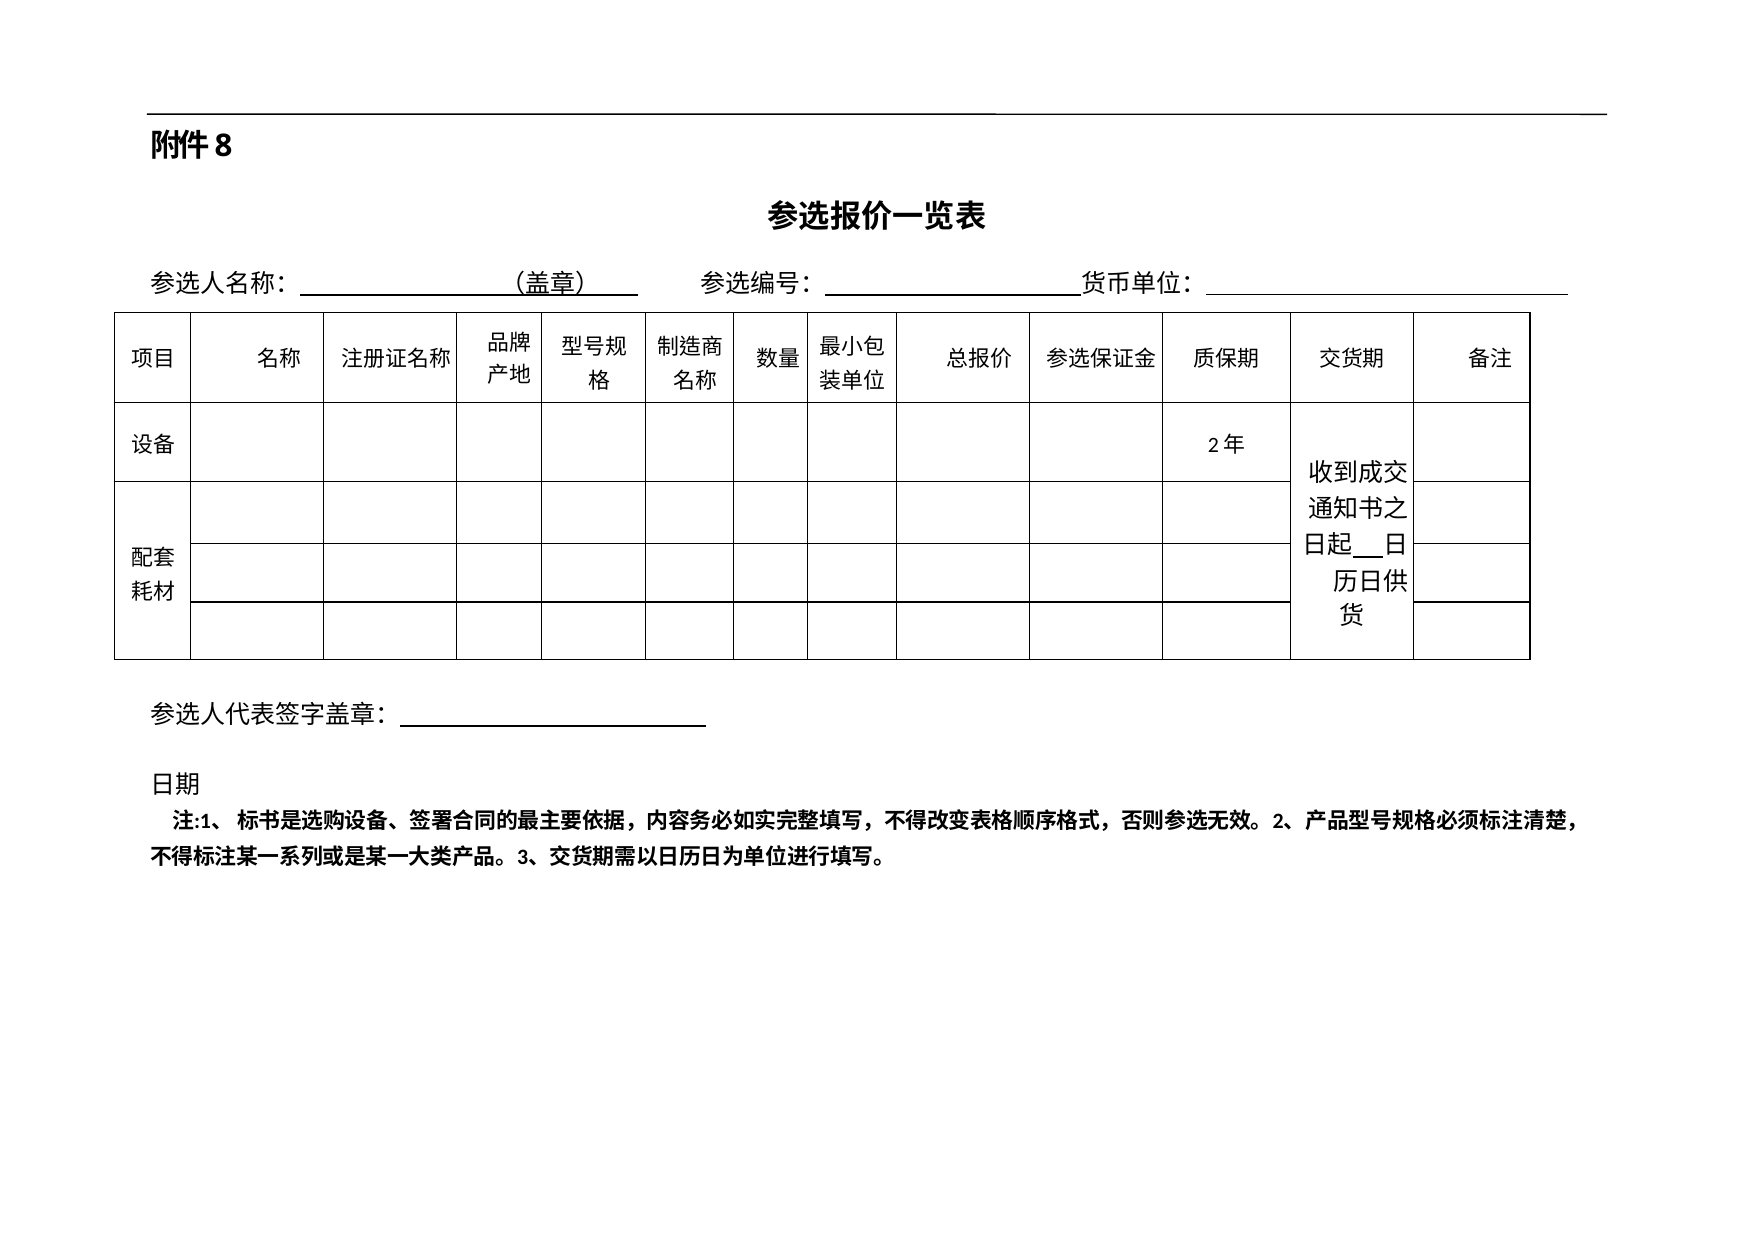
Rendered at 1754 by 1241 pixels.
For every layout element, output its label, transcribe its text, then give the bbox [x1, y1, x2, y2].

table_cell 设备 [115, 403, 190, 481]
table_cell [1163, 544, 1290, 601]
table_cell [324, 544, 456, 601]
table_cell [191, 482, 323, 543]
table_header 参选保证金 [1030, 313, 1162, 402]
table_cell 配套耗材 [115, 482, 190, 659]
table_cell [542, 403, 645, 481]
table_cell [542, 603, 645, 659]
text 注:1、 标书是选购设备、签署合同的最主要依据，内容务必如实完整填写，不得改变表格顺序格式，否则参选无效。2、产品型号规格必须标注清楚，不得标注某一系列或是某一大类产品。3、交货期需以日历日为单位进行填写。 [150, 803, 1589, 871]
table_cell [1414, 603, 1529, 659]
table_cell [1163, 603, 1290, 659]
table_header 型号规格 [542, 313, 645, 402]
table_cell [808, 603, 896, 659]
text 日期 [150, 764, 1710, 800]
table_cell [734, 403, 807, 481]
table_cell [542, 482, 645, 543]
table_cell [1414, 544, 1529, 601]
text 参选人代表签字盖章： [150, 695, 1710, 731]
table_cell [1030, 603, 1162, 659]
table_cell 收到成交通知书之日起 日历日供 货 [1291, 403, 1413, 659]
table_cell [457, 603, 541, 659]
table_header 项目 [115, 313, 190, 402]
text 附件 8 [150, 121, 241, 166]
table_header 制造商名称 [646, 313, 733, 402]
table_cell [897, 482, 1029, 543]
table_cell [324, 603, 456, 659]
table_cell [191, 403, 323, 481]
table_cell [734, 544, 807, 601]
table_cell [542, 544, 645, 601]
table_cell [808, 482, 896, 543]
table_header 品牌产地 [457, 313, 541, 402]
table_cell [646, 482, 733, 543]
table_cell [897, 544, 1029, 601]
table_cell [1163, 482, 1290, 543]
table_header 注册证名称 [324, 313, 456, 402]
table_header 备注 [1414, 313, 1529, 402]
text 参选人名称： （盖章） 参选编号： 货币单位： [150, 263, 1710, 299]
table_header 数量 [734, 313, 807, 402]
table_cell [457, 544, 541, 601]
table_cell [457, 403, 541, 481]
table_cell [646, 403, 733, 481]
table_cell [324, 482, 456, 543]
table_header 最小包装单位 [808, 313, 896, 402]
table_cell [1414, 482, 1529, 543]
table_cell [191, 544, 323, 601]
table_cell [1414, 403, 1529, 481]
table_cell [734, 603, 807, 659]
table_cell [457, 482, 541, 543]
table_cell [646, 544, 733, 601]
table_cell [1030, 544, 1162, 601]
table_header 名称 [191, 313, 323, 402]
table_cell [808, 403, 896, 481]
table_cell 2 年 [1163, 403, 1290, 481]
text 参选报价一览表 [767, 192, 1710, 237]
table_header 总报价 [897, 313, 1029, 402]
table_header 交货期 [1291, 313, 1413, 402]
table_cell [897, 403, 1029, 481]
table_header 质保期 [1163, 313, 1290, 402]
table_cell [1030, 482, 1162, 543]
table_cell [734, 482, 807, 543]
table_cell [324, 403, 456, 481]
table_cell [808, 544, 896, 601]
table_cell [1030, 403, 1162, 481]
table_cell [897, 603, 1029, 659]
table_cell [191, 603, 323, 659]
table_cell [646, 603, 733, 659]
